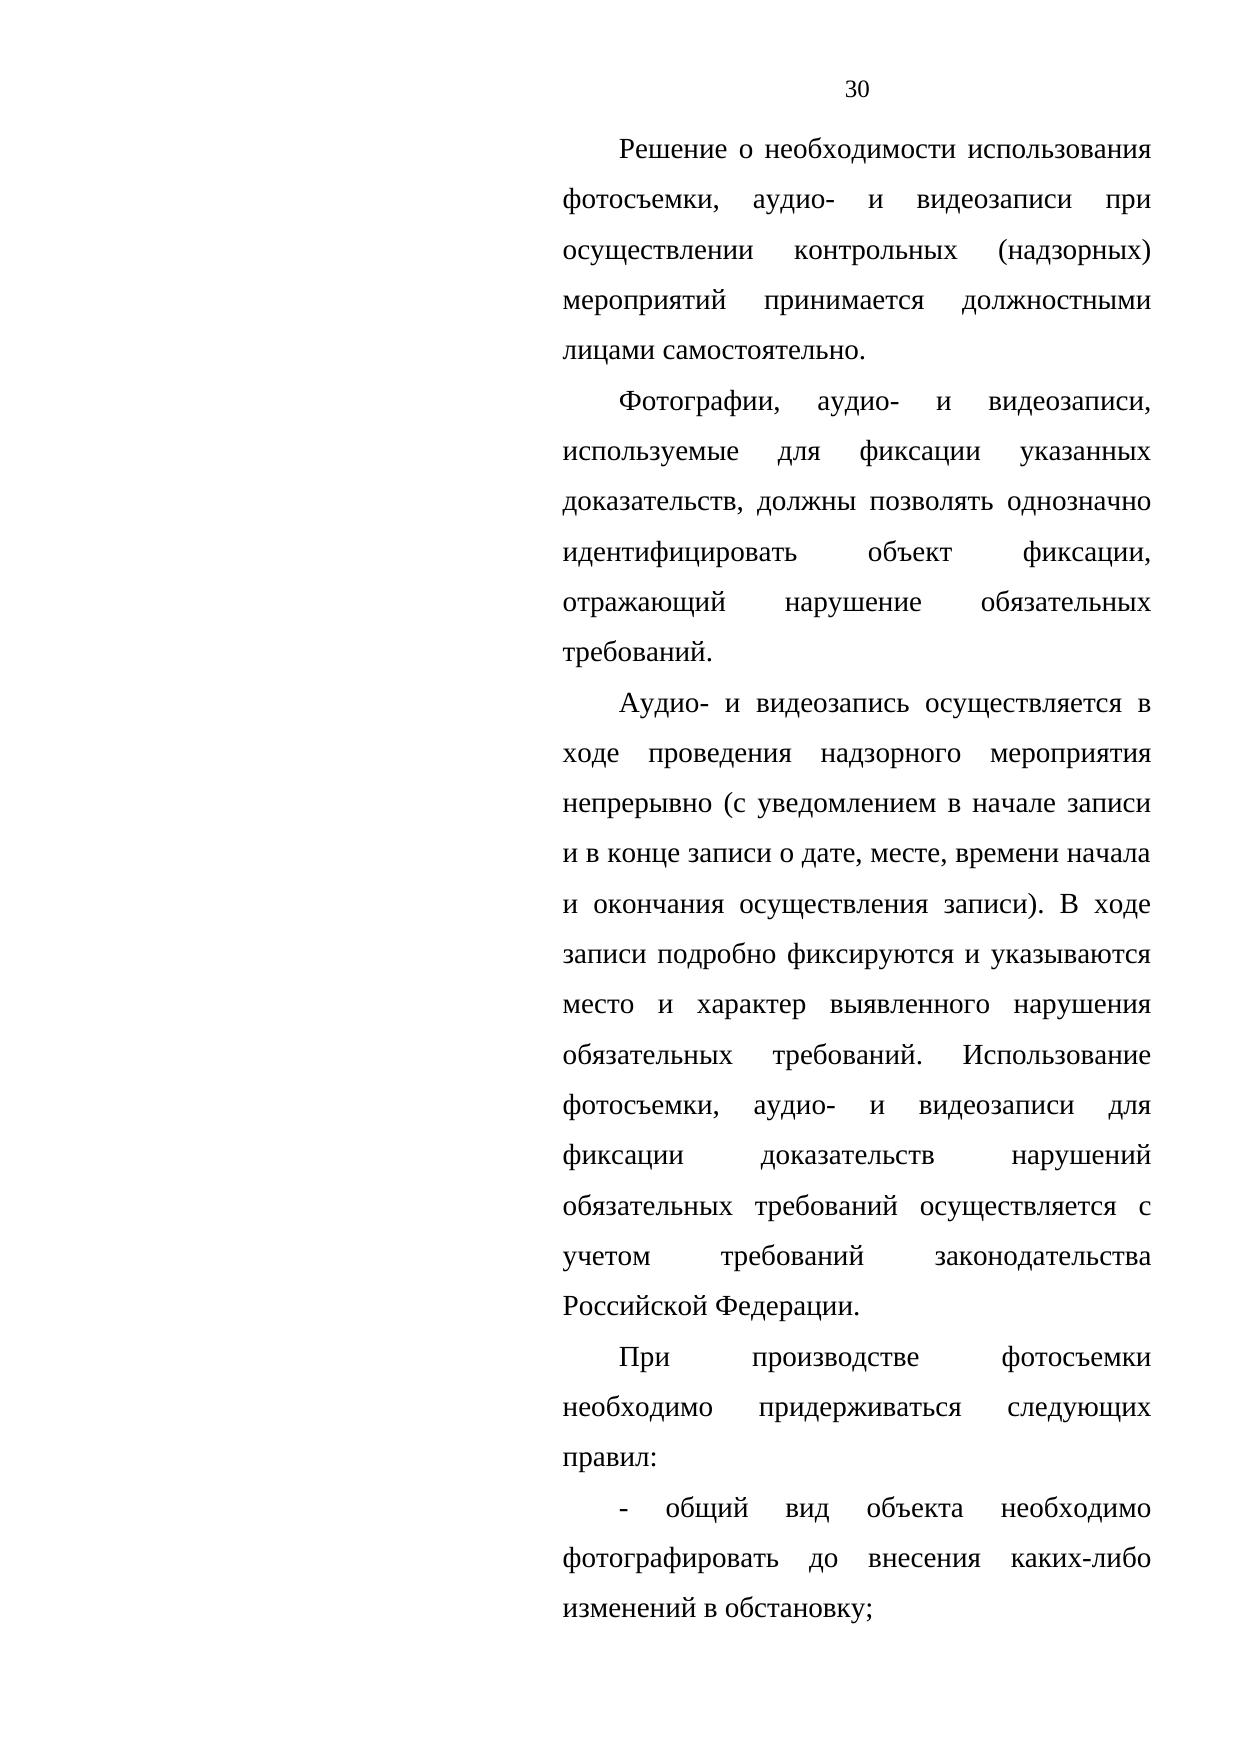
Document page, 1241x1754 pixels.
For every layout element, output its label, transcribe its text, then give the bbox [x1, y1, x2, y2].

text Фотографии, аудио- и видеозаписи, используемые для фиксации указанных доказательств, должны позволять однозначно идентифицировать объект фиксации, отражающий нарушение обязательных требований. [562, 383, 1152, 668]
text Решение о необходимости использования фотосъемки, аудио- и видеозаписи при осуществлении контрольных (надзорных) мероприятий принимается должностными лицами самостоятельно. [562, 131, 1152, 366]
text При производстве фотосъемки необходимо придерживаться следующих правил: [562, 1339, 1152, 1473]
text - общий вид объекта необходимо фотографировать до внесения каких-либо изменений в обстановку; [562, 1490, 1152, 1624]
text Аудио- и видеозапись осуществляется в ходе проведения надзорного мероприятия непрерывно (с уведомлением в начале записи и в конце записи о дате, месте, времени начала и окончания осуществления записи). В ходе записи подробно фиксируются и указываются место и характер выявленного нарушения обязательных требований. Использование фотосъемки, аудио- и видеозаписи для фиксации доказательств нарушений обязательных требований осуществляется с учетом требований законодательства Российской Федерации. [562, 685, 1152, 1322]
